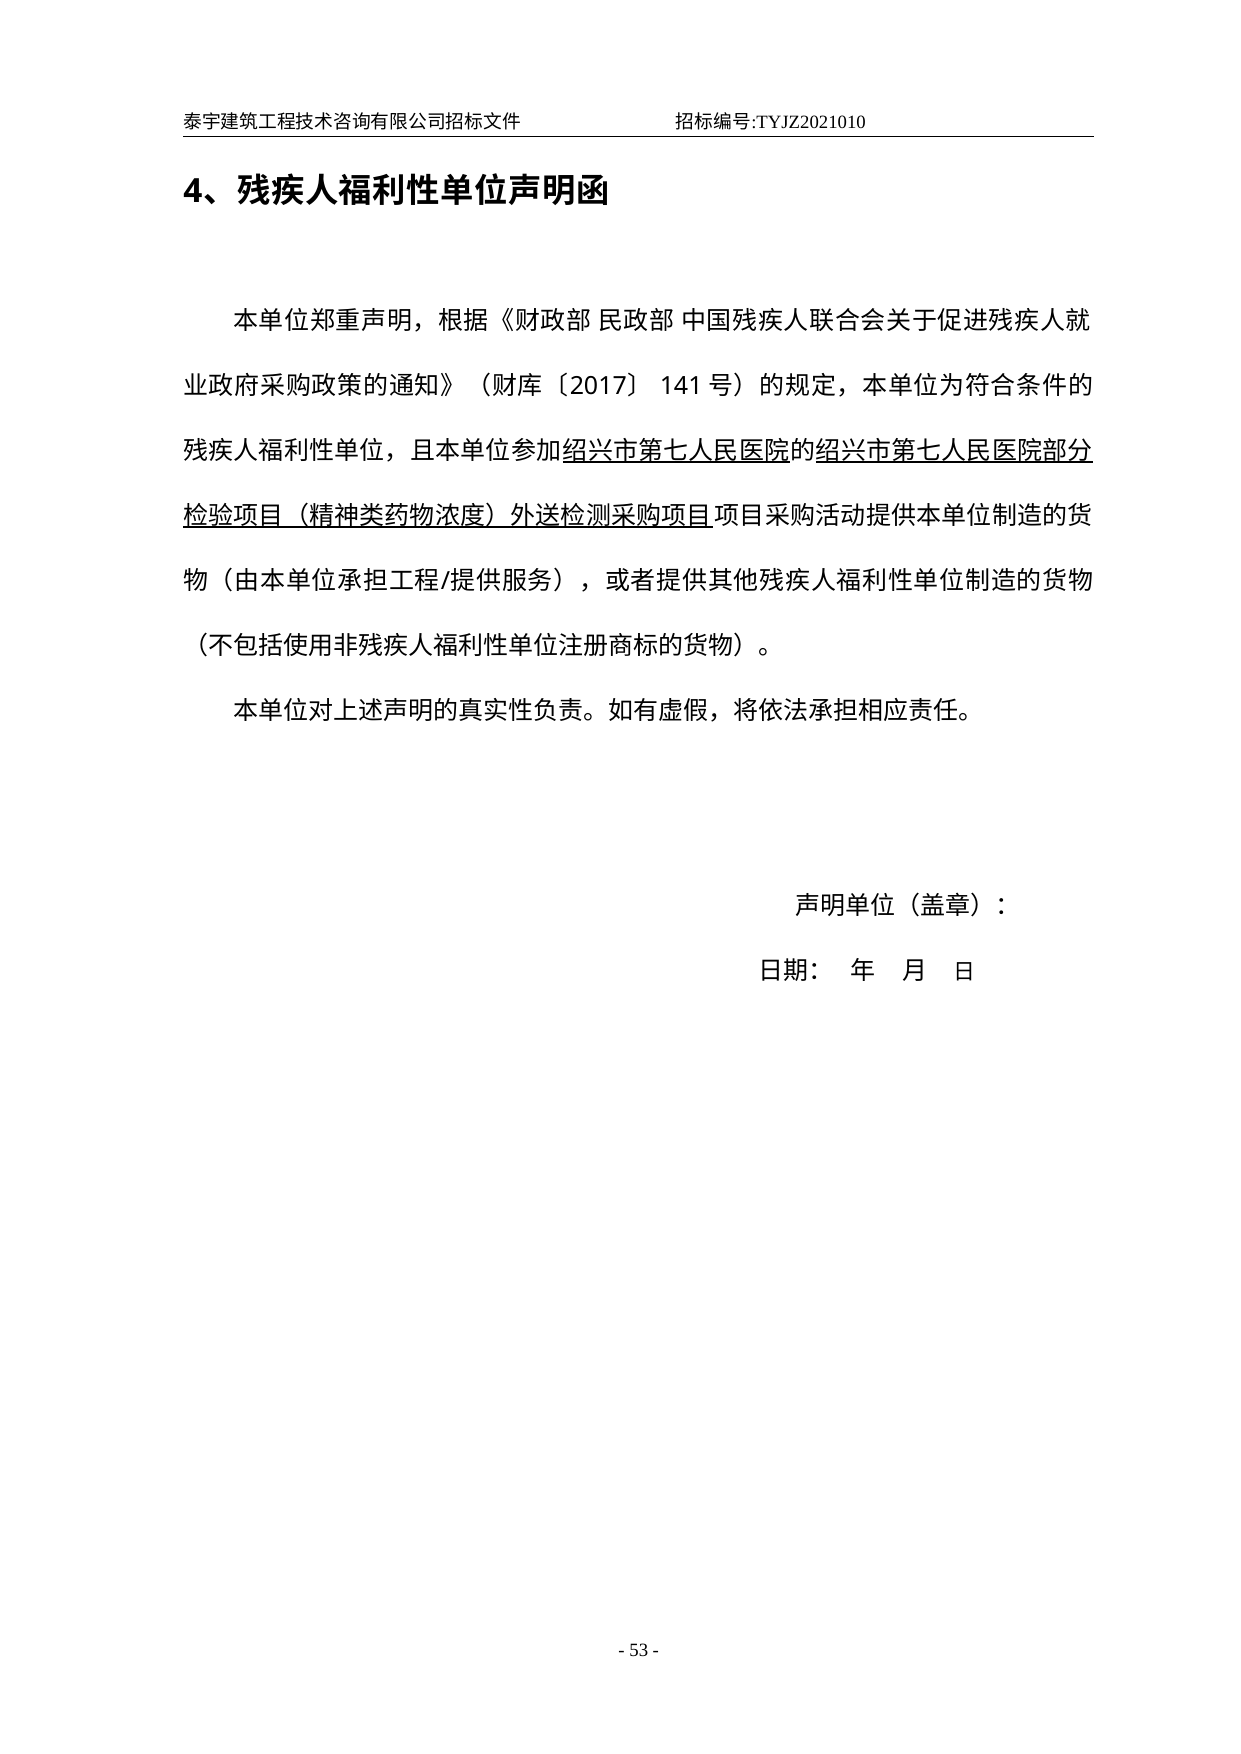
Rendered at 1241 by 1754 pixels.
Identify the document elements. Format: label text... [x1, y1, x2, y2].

text 本单位对上述声明的真实性负责。如有虚假，将依法承担相应责任。 [183, 676, 1094, 741]
text 日期： 年 月 日 [183, 936, 1050, 1001]
text 声明单位（盖章）： [183, 871, 1050, 936]
text 本单位郑重声明，根据《财政部 民政部 中国残疾人联合会关于促进残疾人就业政府采购政策的通知》（财库〔2017〕 141号）的规定，本单位为符合条件的残疾人福利性单位，且本单位参加绍兴市第七人民医院的绍兴市第七人民医院部分检验项目（精神类药物浓度）外送检测采购项目项目采购活动提供本单位制造的货物（由本单位承担工程/提供服务），或者提供其他残疾人福利性单位制造的货物（不包括使用非残疾人福利性单位注册商标的货物）。 [183, 286, 1094, 676]
text 4、残疾人福利性单位声明函 [183, 156, 1094, 221]
